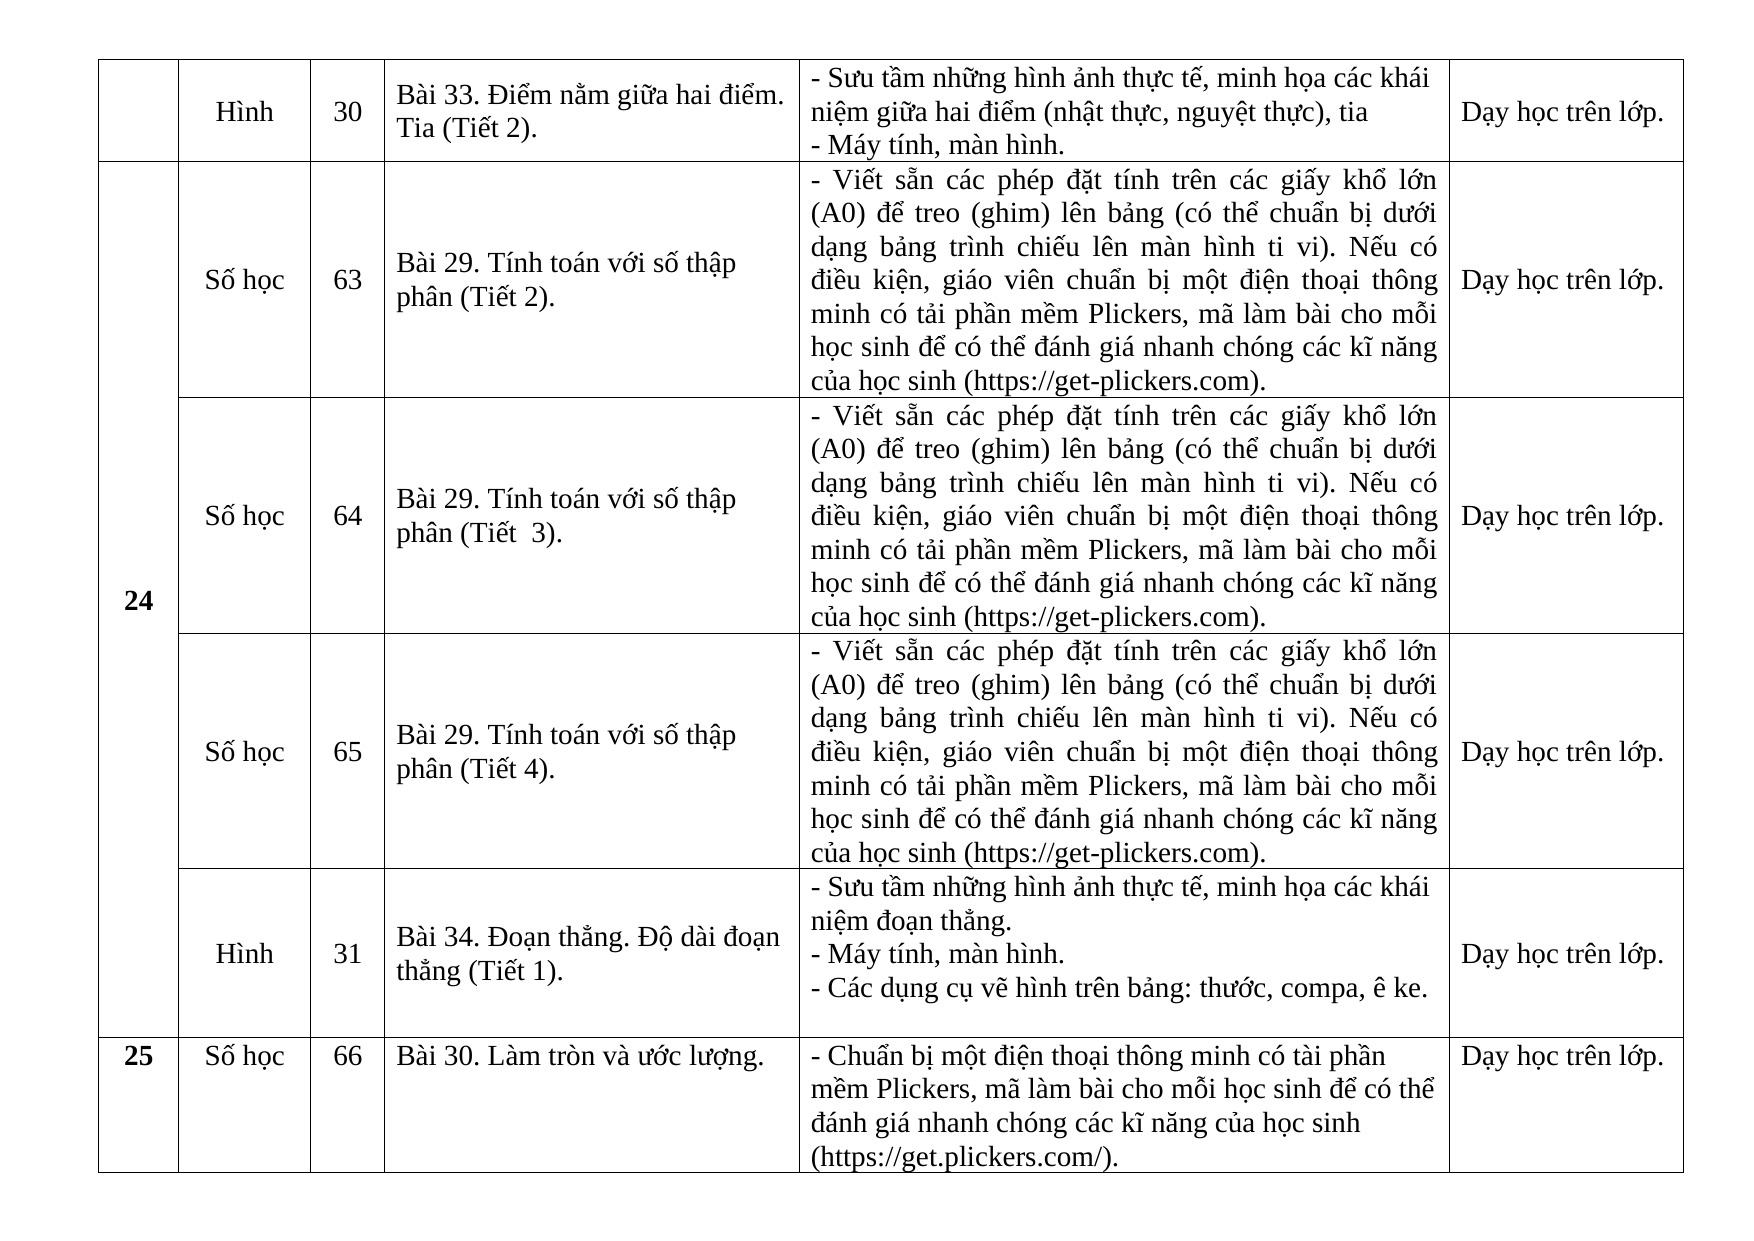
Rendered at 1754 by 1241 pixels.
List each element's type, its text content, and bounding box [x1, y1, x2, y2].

table_cell - Chuẩn bị một điện thoại thông minh có tài phần mềm Plickers, mã làm bài cho mỗi học sinh để có thể đánh giá nhanh chóng các kĩ năng của học sinh (https://get.plickers.com/). [800, 1038, 1449, 1172]
table_cell Số học [179, 1038, 310, 1172]
table_cell Bài 33. Điểm nằm giữa hai điểm. Tia (Tiết 2). [385, 60, 799, 161]
table_cell Dạy học trên lớp. [1450, 162, 1683, 397]
table_cell 25 [99, 1038, 178, 1172]
table_cell Hình [179, 60, 310, 161]
table_cell Bài 30. Làm tròn và ước lượng. [385, 1038, 799, 1172]
table_cell 31 [311, 869, 384, 1037]
table_cell Số học [179, 634, 310, 868]
table_cell Dạy học trên lớp. [1450, 398, 1683, 632]
table_cell Bài 29. Tính toán với số thập phân (Tiết 3). [385, 398, 799, 632]
table_cell 65 [311, 634, 384, 868]
table_cell 63 [311, 162, 384, 397]
table_cell Hình [179, 869, 310, 1037]
table_cell Số học [179, 398, 310, 632]
table_cell 66 [311, 1038, 384, 1172]
table_cell Bài 34. Đoạn thẳng. Độ dài đoạn thẳng (Tiết 1). [385, 869, 799, 1037]
table_cell Bài 29. Tính toán với số thập phân (Tiết 4). [385, 634, 799, 868]
table_cell Dạy học trên lớp. [1450, 869, 1683, 1037]
table_cell - Sưu tầm những hình ảnh thực tế, minh họa các khái niệm giữa hai điểm (nhật thực, nguyệt thực), tia - Máy tính, màn hình. [800, 60, 1449, 161]
table_cell Bài 29. Tính toán với số thập phân (Tiết 2). [385, 162, 799, 397]
table_cell 30 [311, 60, 384, 161]
table_cell Số học [179, 162, 310, 397]
table_cell Dạy học trên lớp. [1450, 60, 1683, 161]
table_cell - Sưu tầm những hình ảnh thực tế, minh họa các khái niệm đoạn thẳng. - Máy tính, màn hình. - Các dụng cụ vẽ hình trên bảng: thước, compa, ê ke. [800, 869, 1449, 1037]
table_cell Dạy học trên lớp. [1450, 634, 1683, 868]
table_cell 24 [99, 162, 178, 1037]
table_cell Dạy học trên lớp. [1450, 1038, 1683, 1172]
table_cell 64 [311, 398, 384, 632]
